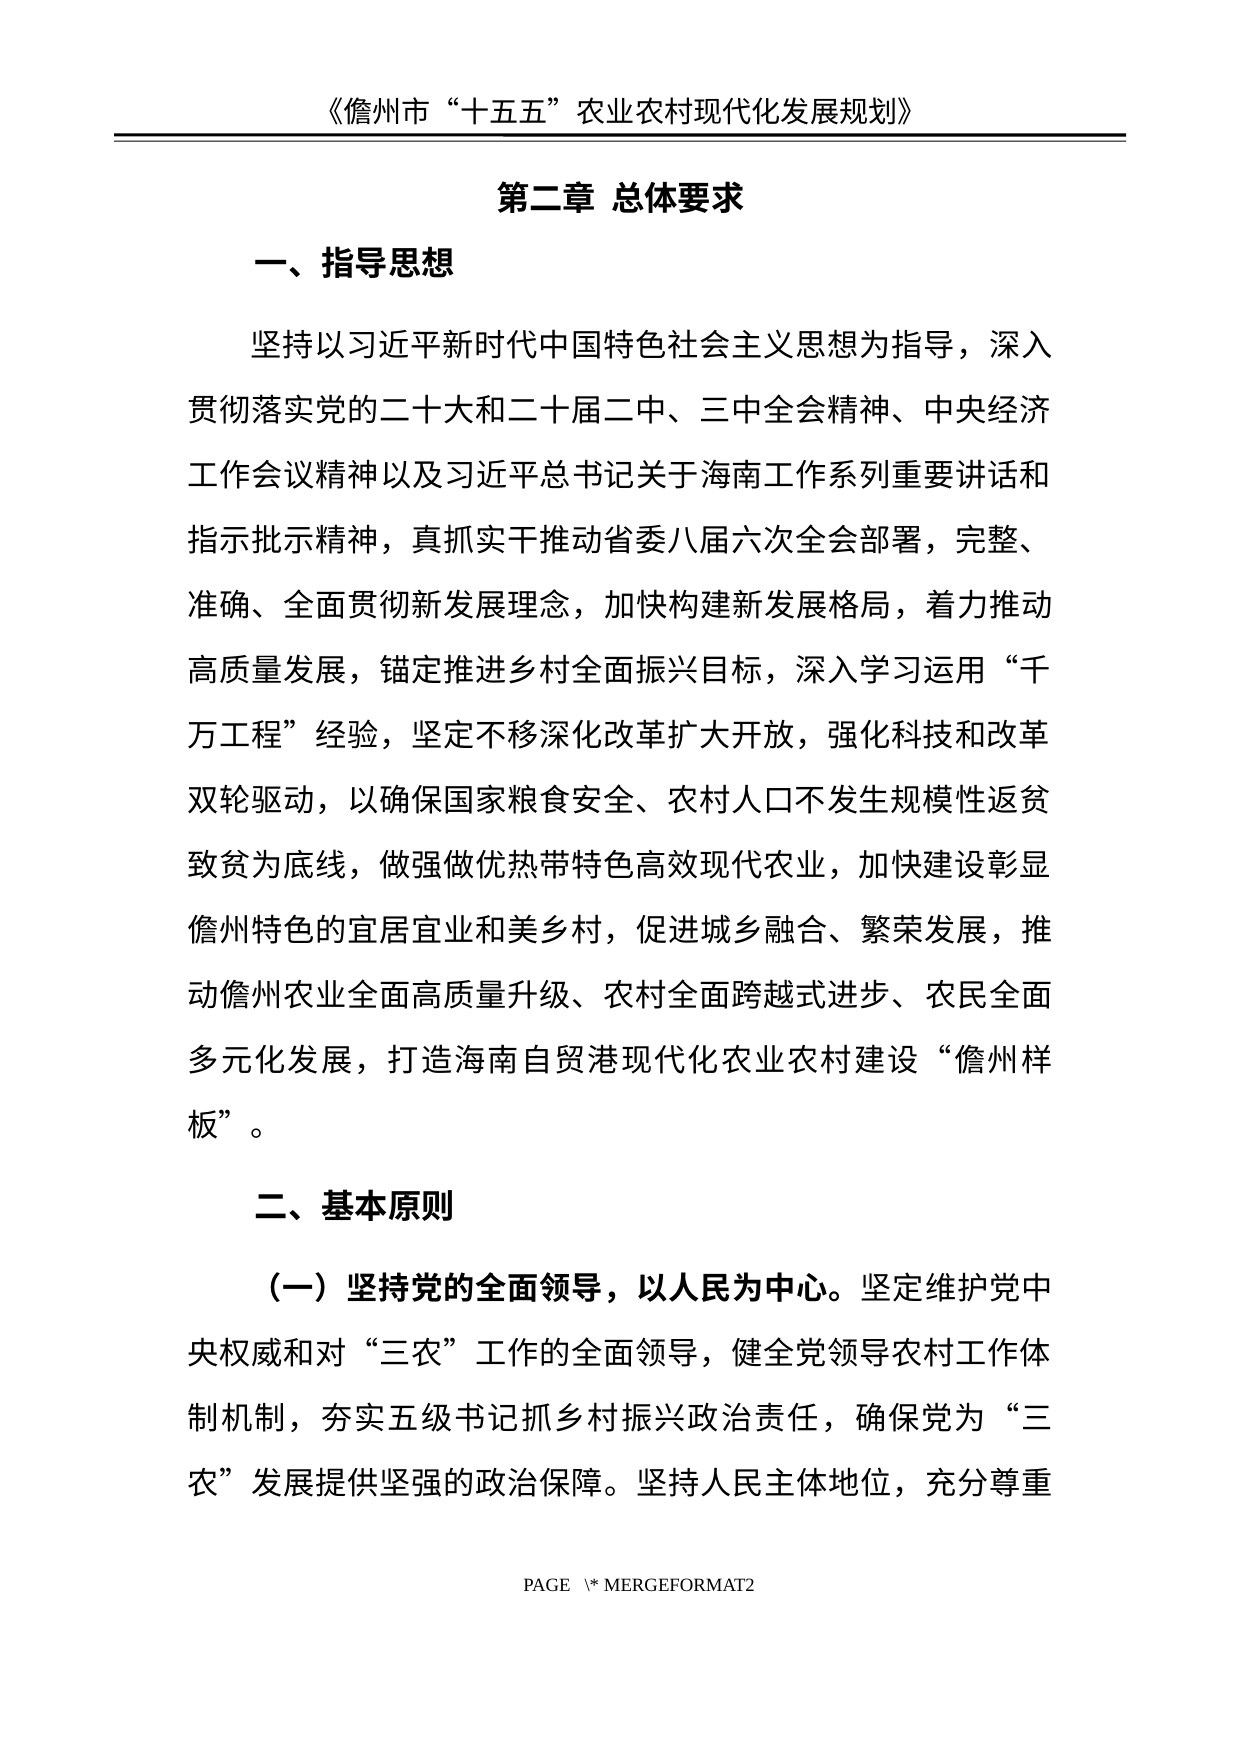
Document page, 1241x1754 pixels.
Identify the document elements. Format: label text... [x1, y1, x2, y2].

text 坚持以习近平新时代中国特色社会主义思想为指导，深入贯彻落实党的二十大和二十届二中、三中全会精神、中央经济工作会议精神以及习近平总书记关于海南工作系列重要讲话和指示批示精神，真抓实干推动省委八届六次全会部署，完整、准确、全面贯彻新发展理念，加快构建新发展格局，着力推动高质量发展，锚定推进乡村全面振兴目标，深入学习运用“千万工程”经验，坚定不移深化改革扩大开放，强化科技和改革双轮驱动，以确保国家粮食安全、农村人口不发生规模性返贫致贫为底线，做强做优热带特色高效现代农业，加快建设彰显儋州特色的宜居宜业和美乡村，促进城乡融合、繁荣发展，推动儋州农业全面高质量升级、农村全面跨越式进步、农民全面多元化发展，打造海南自贸港现代化农业农村建设“儋州样板”。 [187, 310, 1053, 1155]
subtitle 二、基本原则 [187, 1172, 1053, 1237]
subtitle 一、指导思想 [187, 228, 1053, 293]
subtitle 第二章 总体要求 [187, 163, 1053, 228]
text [187, 1253, 1053, 1513]
